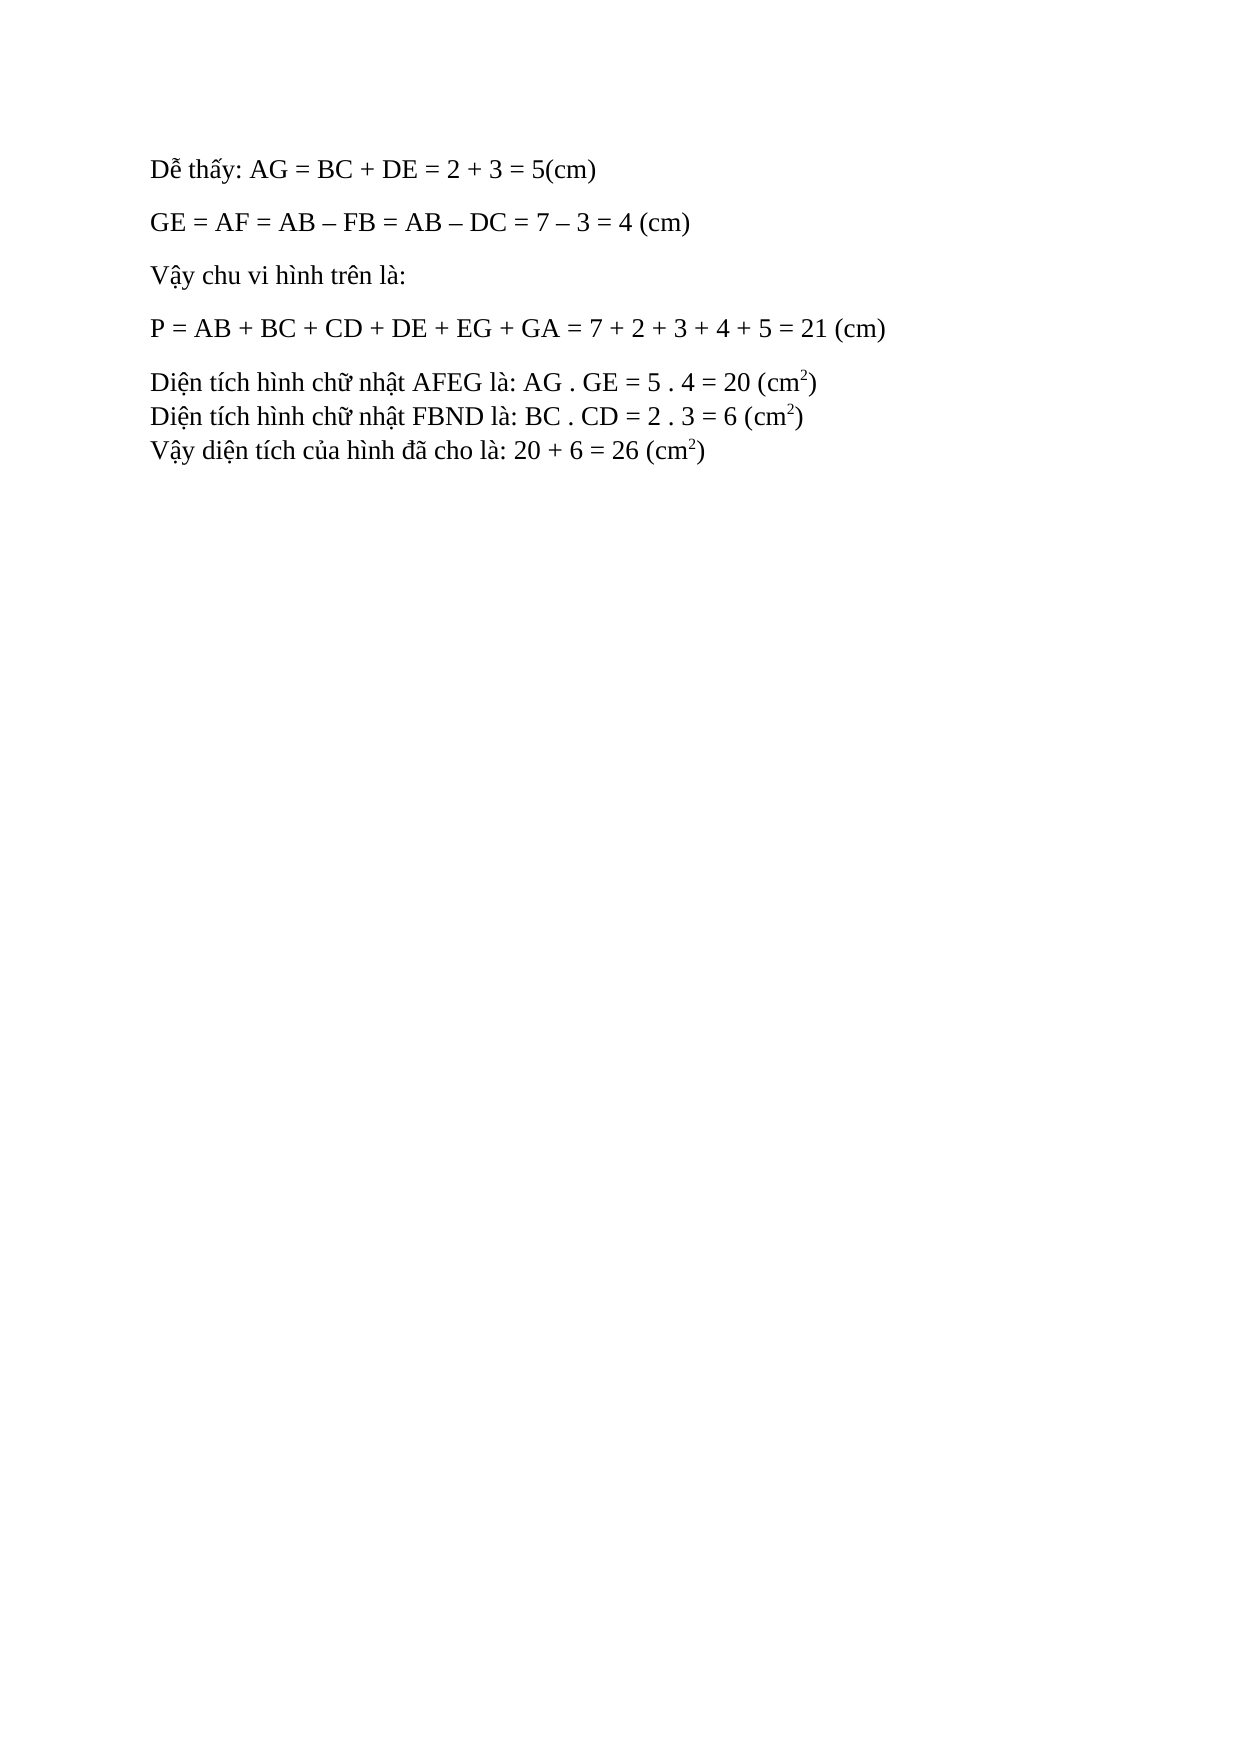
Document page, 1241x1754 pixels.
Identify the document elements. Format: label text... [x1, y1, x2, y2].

text Diện tích hình chữ nhật FBND là: BC . CD = 2 . 3 = 6 (cm2) [150, 397, 1090, 431]
text P = AB + BC + CD + DE + EG + GA = 7 + 2 + 3 + 4 + 5 = 21 (cm) [150, 309, 1090, 344]
text Dễ thấy: AG = BC + DE = 2 + 3 = 5(cm) [150, 150, 1090, 184]
text Vậy chu vi hình trên là: [150, 256, 1090, 291]
text Vậy diện tích của hình đã cho là: 20 + 6 = 26 (cm2) [150, 431, 1090, 466]
text GE = AF = AB – FB = AB – DC = 7 – 3 = 4 (cm) [150, 203, 1090, 237]
text Diện tích hình chữ nhật AFEG là: AG . GE = 5 . 4 = 20 (cm2) [150, 362, 1090, 397]
